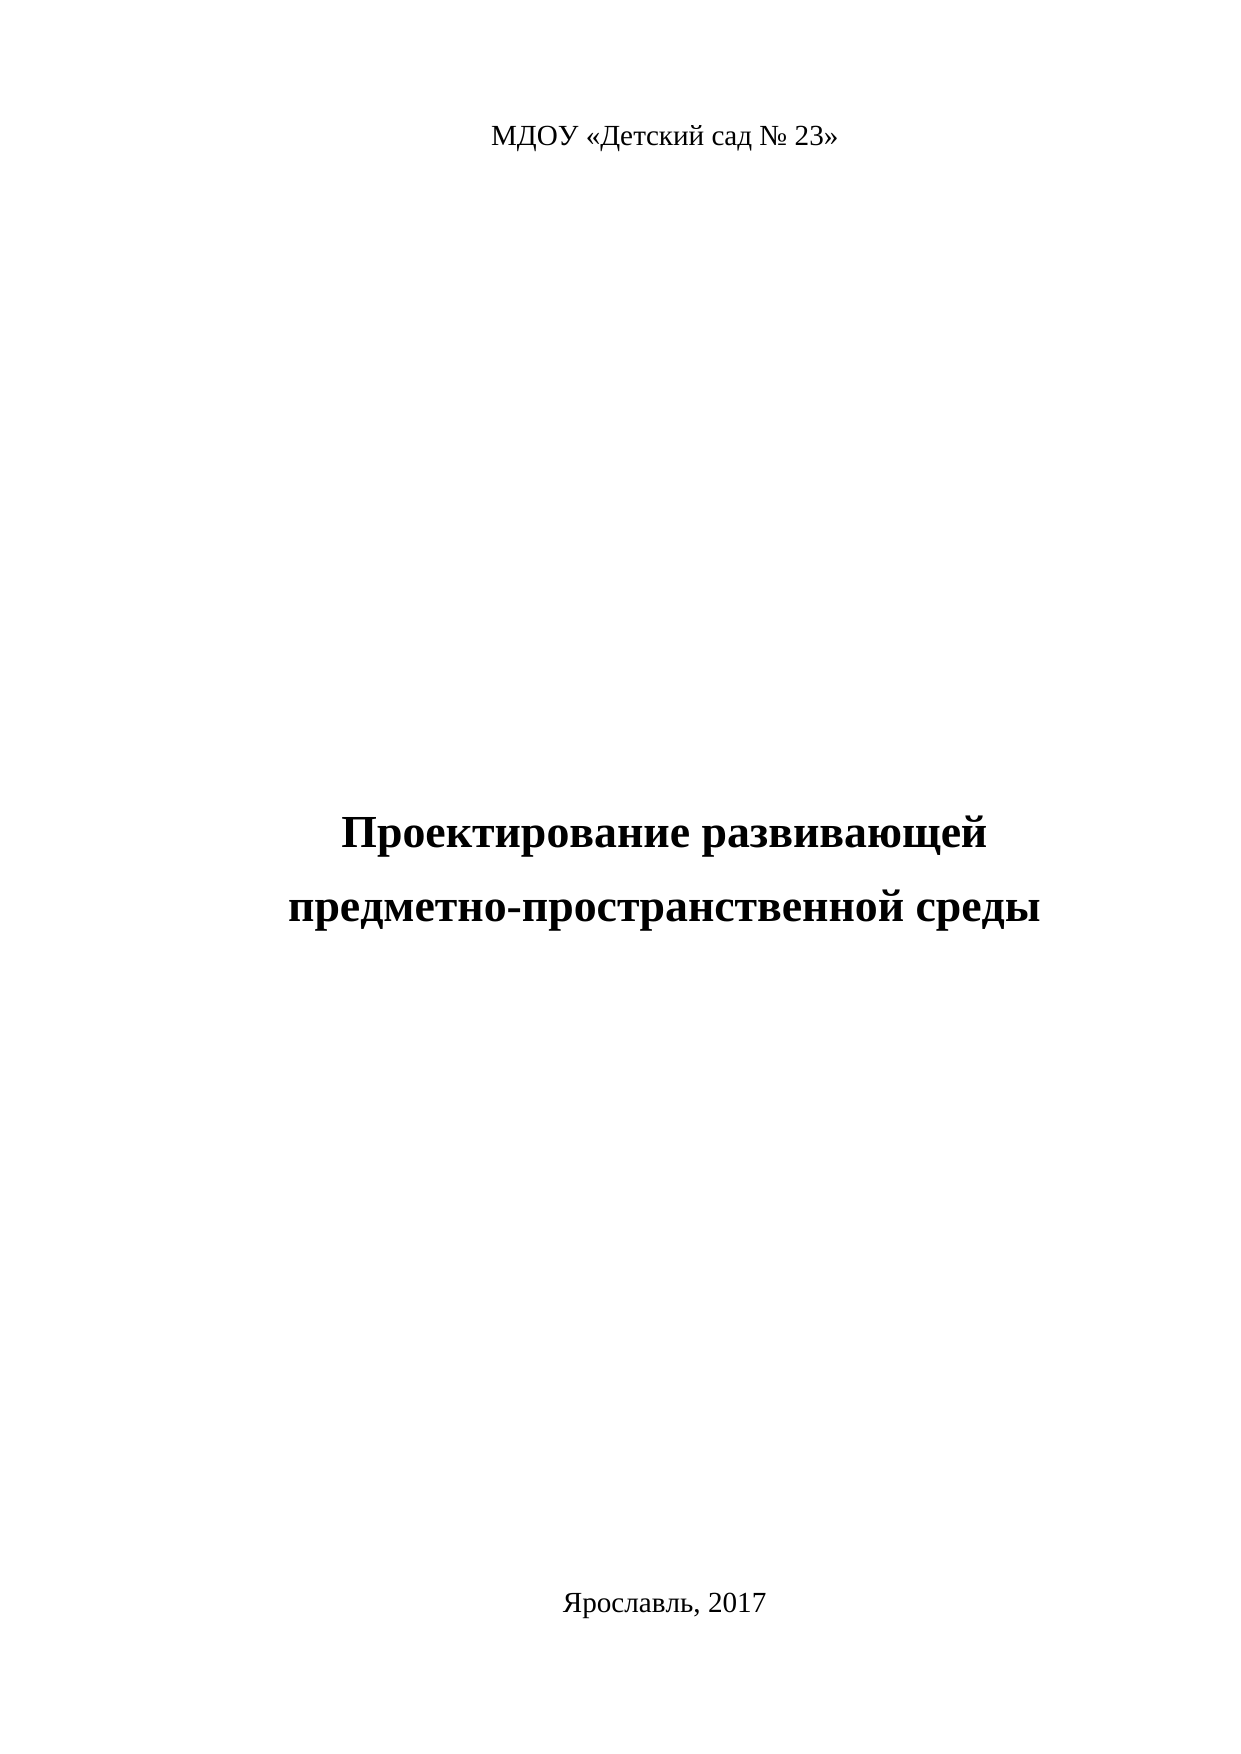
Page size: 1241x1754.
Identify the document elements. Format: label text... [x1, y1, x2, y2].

text МДОУ «Детский сад № 23» [177, 118, 1152, 152]
text предметно-пространственной среды [177, 878, 1152, 931]
text Ярославль, 2017 [177, 1586, 1152, 1619]
text Проектирование развивающей [177, 805, 1152, 857]
